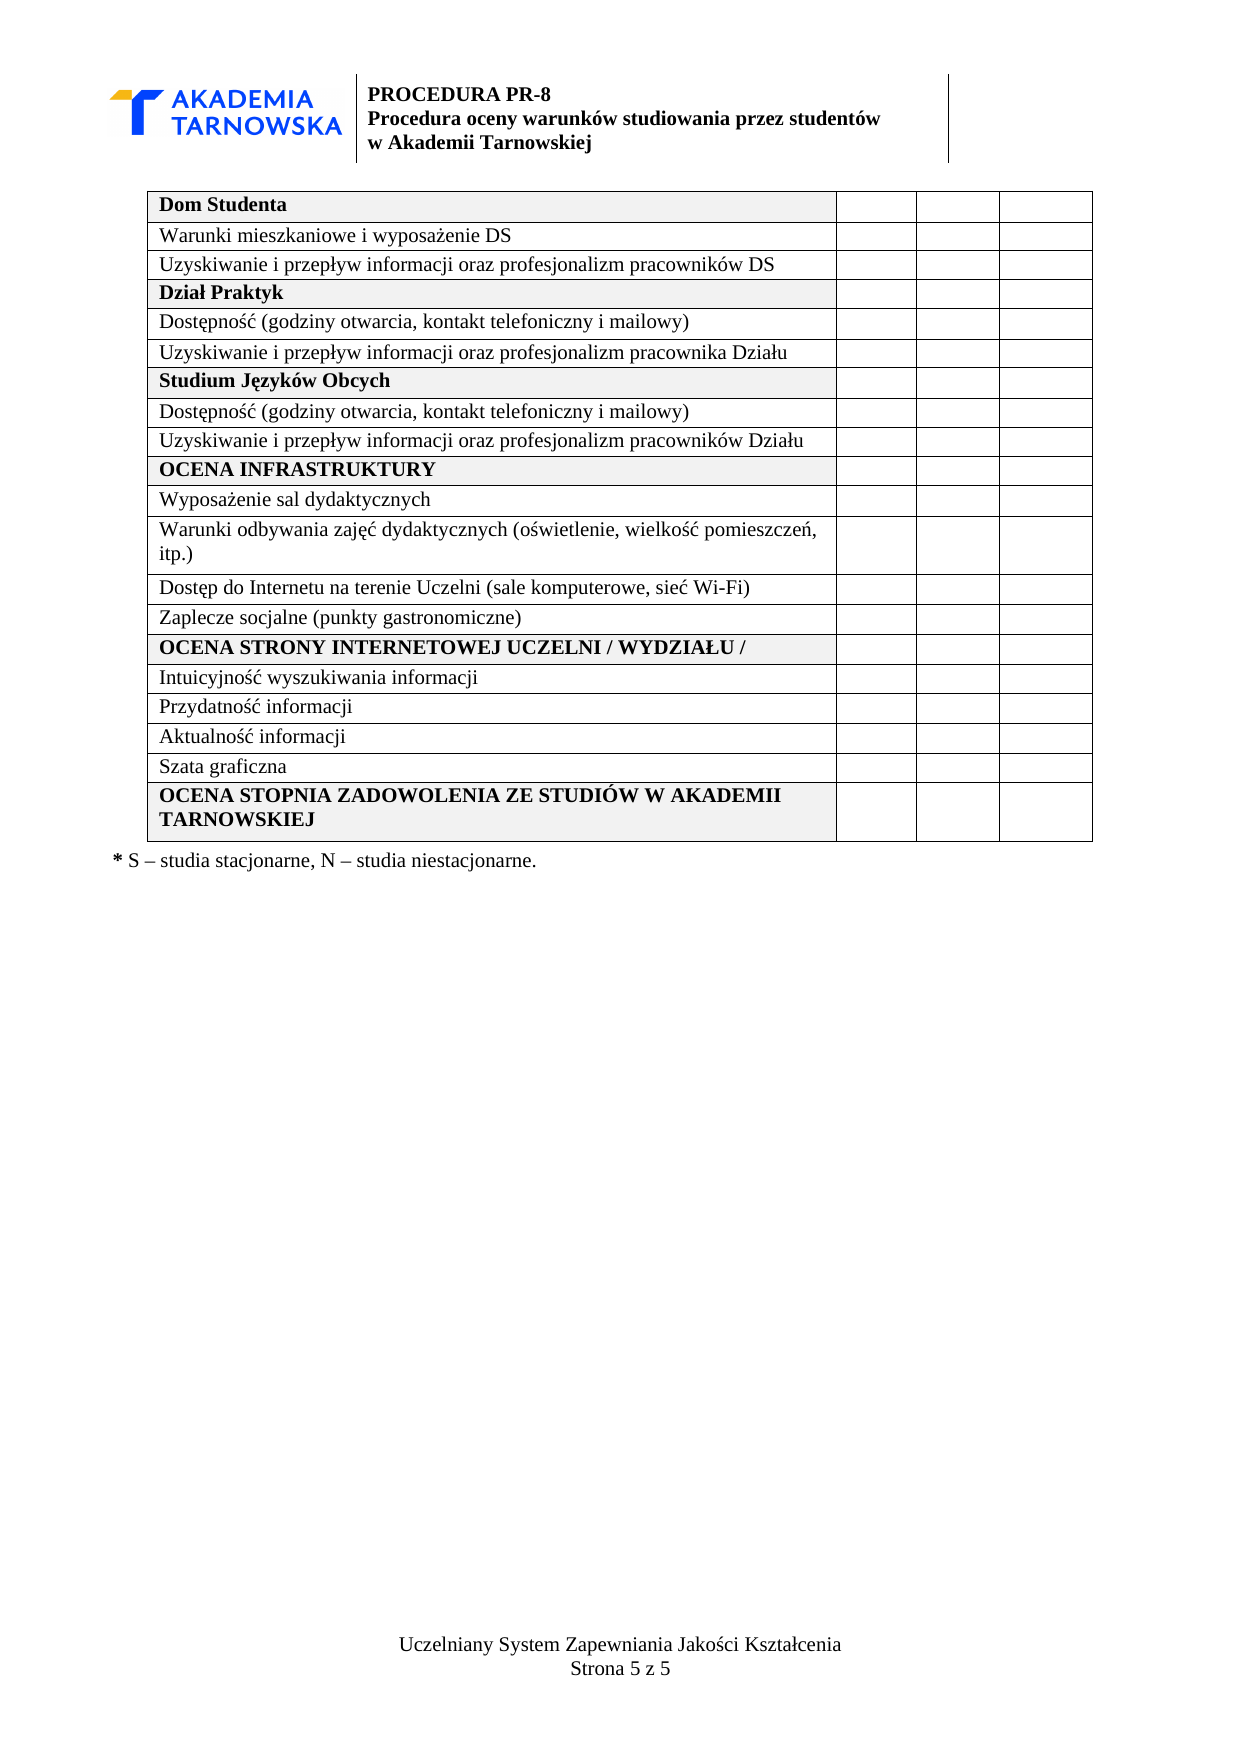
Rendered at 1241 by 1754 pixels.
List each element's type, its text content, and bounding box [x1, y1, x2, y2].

table_cell [837, 517, 916, 574]
table_cell [917, 251, 999, 279]
table_cell [837, 575, 916, 604]
table_cell [837, 280, 916, 308]
table_cell [917, 340, 999, 367]
table_cell [917, 486, 999, 516]
table_cell [917, 309, 999, 339]
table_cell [148, 309, 836, 339]
table_cell [1000, 399, 1092, 427]
table_cell [1000, 635, 1092, 664]
table_cell [837, 783, 916, 841]
table_cell Zaplecze socjalne (punkty gastronomiczne) [148, 605, 836, 634]
table_cell [917, 517, 999, 574]
table_cell [837, 754, 916, 782]
table_cell [917, 665, 999, 693]
picture [107, 88, 345, 137]
table_cell [917, 368, 999, 398]
table_cell Uzyskiwanie i przepływ informacji oraz profesjonalizm pracowników Działu [148, 428, 836, 456]
table_cell Warunki odbywania zajęć dydaktycznych (oświetlenie, wielkość pomieszczeń, itp.) [148, 517, 836, 574]
table_cell Intuicyjność wyszukiwania informacji [148, 665, 836, 693]
table_cell [837, 192, 916, 222]
table_cell Uzyskiwanie i przepływ informacji oraz profesjonalizm pracownika Działu [148, 340, 836, 367]
table_cell Studium Języków Obcych [148, 368, 836, 398]
table_cell [1000, 754, 1092, 782]
table_cell [1000, 192, 1092, 222]
table_cell [917, 575, 999, 604]
table_cell [837, 486, 916, 516]
table_cell Dział Praktyk [148, 280, 836, 308]
table_cell [1000, 340, 1092, 367]
table_cell [837, 399, 916, 427]
table_cell [917, 724, 999, 752]
table_cell [1000, 251, 1092, 279]
table_cell Dom Studenta [148, 192, 836, 222]
table_cell [917, 223, 999, 250]
table_cell Wyposażenie sal dydaktycznych [148, 486, 836, 516]
table_cell [837, 605, 916, 634]
table_cell [1000, 783, 1092, 841]
table_cell [917, 428, 999, 456]
table_cell [917, 280, 999, 308]
table_cell [917, 694, 999, 723]
table_cell [837, 635, 916, 664]
table_cell [1000, 368, 1092, 398]
table_cell [1000, 575, 1092, 604]
table_cell [837, 457, 916, 485]
table_cell [837, 223, 916, 250]
table_cell [917, 783, 999, 841]
table_cell [837, 340, 916, 367]
table_cell [1000, 694, 1092, 723]
table_cell [917, 192, 999, 222]
table_cell [1000, 280, 1092, 308]
table_cell Uzyskiwanie i przepływ informacji oraz profesjonalizm pracowników DS [148, 251, 836, 279]
table_cell [917, 457, 999, 485]
table_cell Szata graficzna [148, 754, 836, 782]
table_cell [1000, 428, 1092, 456]
table_cell [837, 368, 916, 398]
table_cell Dostęp do Internetu na terenie Uczelni (sale komputerowe, sieć Wi-Fi) [148, 575, 836, 604]
table_cell [1000, 457, 1092, 485]
table_cell [1000, 605, 1092, 634]
table_cell Aktualność informacji [148, 724, 836, 752]
table_cell [837, 309, 916, 339]
table_cell [917, 399, 999, 427]
table_cell Warunki mieszkaniowe i wyposażenie DS [148, 223, 836, 250]
table_cell Przydatność informacji [148, 694, 836, 723]
table_cell [1000, 665, 1092, 693]
table_cell [1000, 223, 1092, 250]
table_cell [917, 635, 999, 664]
table_cell [837, 428, 916, 456]
table_cell OCENA STRONY INTERNETOWEJ UCZELNI / WYDZIAŁU / KIERUNKU [148, 635, 836, 664]
text * S – studia stacjonarne, N – studia niestacjonarne. [112, 848, 1128, 872]
table_cell [837, 724, 916, 752]
table_cell [1000, 517, 1092, 574]
table_cell [837, 251, 916, 279]
table_cell [837, 665, 916, 693]
table_cell OCENA STOPNIA ZADOWOLENIA ZE STUDIÓW W AKADEMII TARNOWSKIEJ [148, 783, 836, 841]
table_cell [1000, 309, 1092, 339]
table_cell Dostępność (godziny otwarcia, kontakt telefoniczny i mailowy) [148, 399, 836, 427]
table_cell [1000, 724, 1092, 752]
table_cell [837, 694, 916, 723]
table_cell [917, 754, 999, 782]
table_cell [917, 605, 999, 634]
table_cell OCENA INFRASTRUKTURY [148, 457, 836, 485]
table_cell [1000, 486, 1092, 516]
